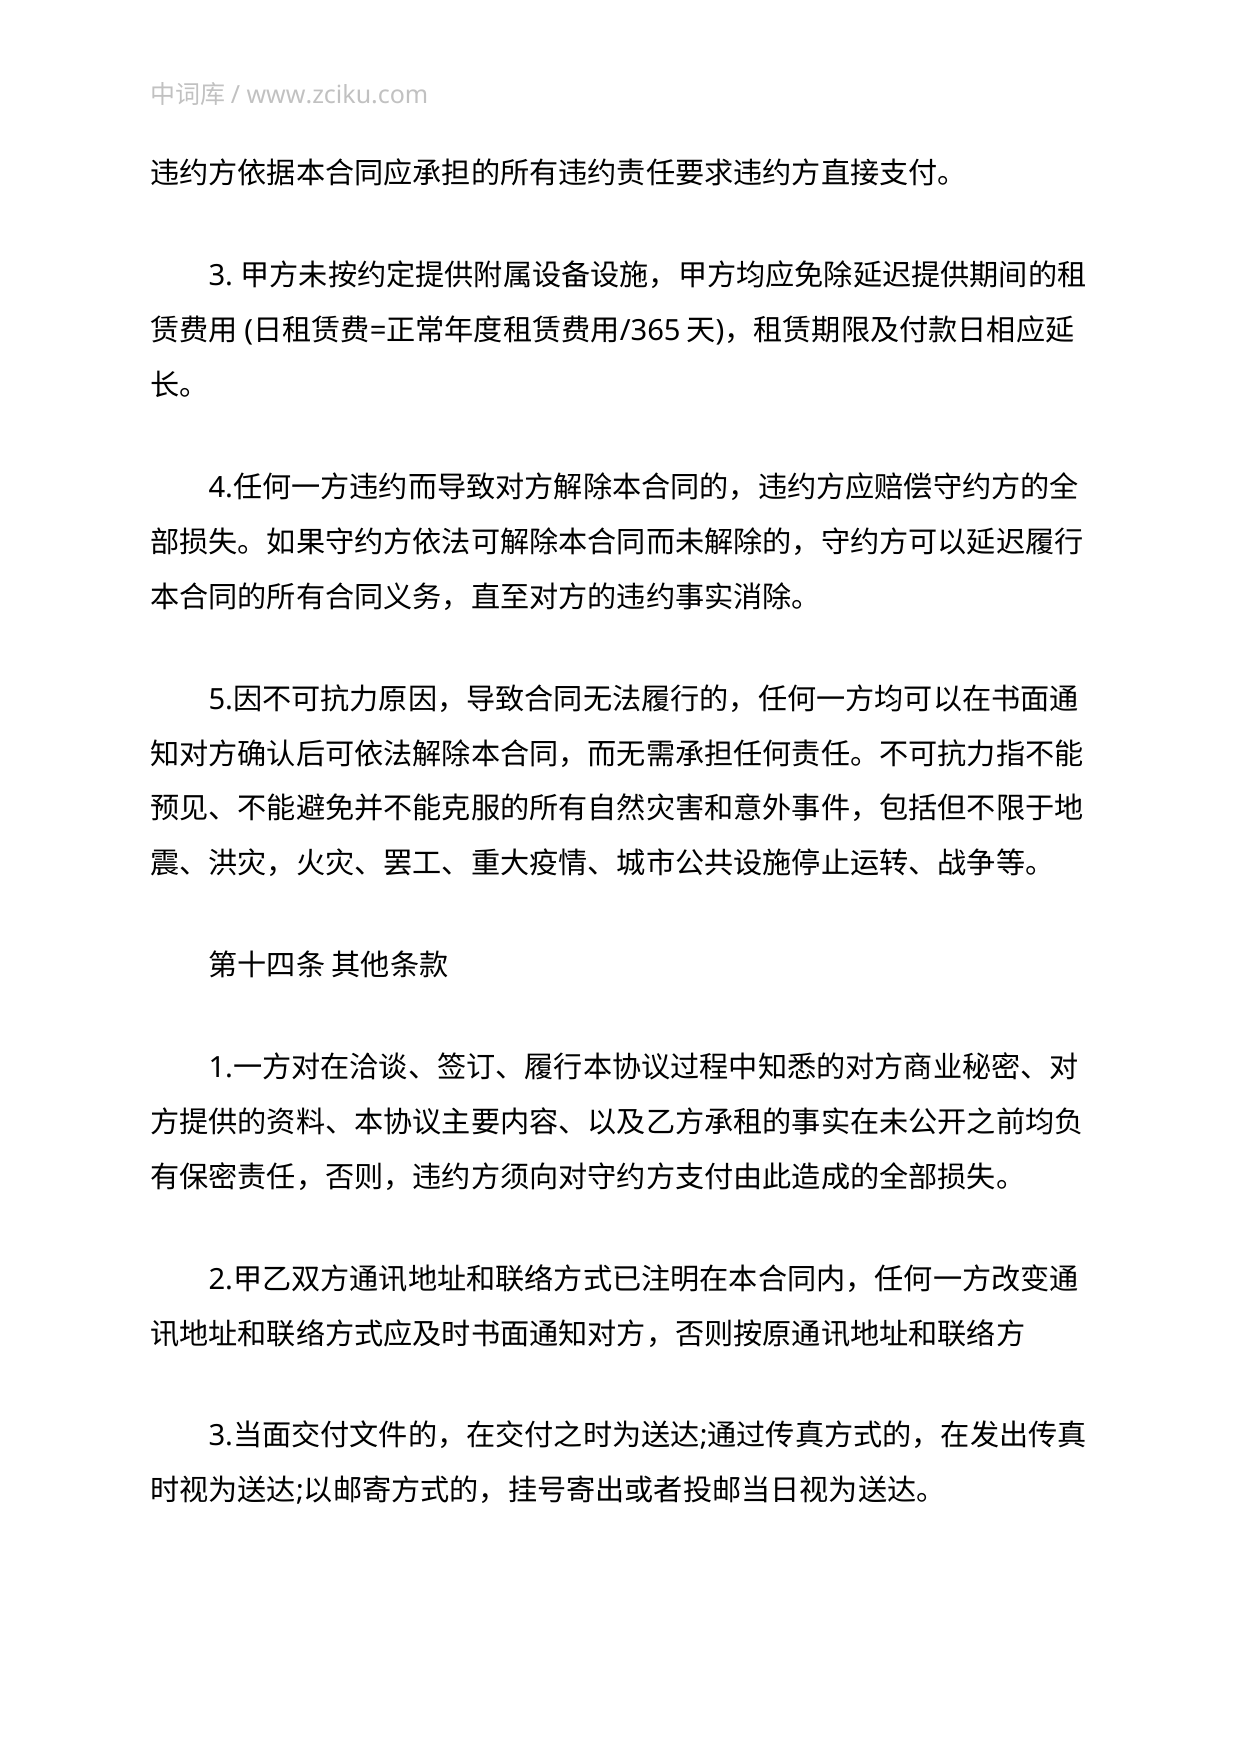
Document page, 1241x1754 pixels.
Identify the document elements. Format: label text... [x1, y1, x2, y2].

text 第十四条 其他条款 [150, 942, 1090, 984]
text 5.因不可抗力原因，导致合同无法履行的，任何一方均可以在书面通知对方确认后可依法解除本合同，而无需承担任何责任。不可抗力指不能预见、不能避免并不能克服的所有自然灾害和意外事件，包括但不限于地震、洪灾，火灾、罢工、重大疫情、城市公共设施停止运转、战争等。 [150, 675, 1090, 882]
text 3.当面交付文件的，在交付之时为送达;通过传真方式的，在发出传真时视为送达;以邮寄方式的，挂号寄出或者投邮当日视为送达。 [150, 1412, 1090, 1509]
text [150, 150, 1090, 192]
text 4.任何一方违约而导致对方解除本合同的，违约方应赔偿守约方的全部损失。如果守约方依法可解除本合同而未解除的，守约方可以延迟履行本合同的所有合同义务，直至对方的违约事实消除。 [150, 463, 1090, 616]
text 1.一方对在洽谈、签订、履行本协议过程中知悉的对方商业秘密、对方提供的资料、本协议主要内容、以及乙方承租的事实在未公开之前均负有保密责任，否则，违约方须向对守约方支付由此造成的全部损失。 [150, 1043, 1090, 1196]
text 2.甲乙双方通讯地址和联络方式已注明在本合同内，任何一方改变通讯地址和联络方式应及时书面通知对方，否则按原通讯地址和联络方 [150, 1255, 1090, 1352]
text 3. 甲方未按约定提供附属设备设施，甲方均应免除延迟提供期间的租赁费用 (日租赁费=正常年度租赁费用/365天)，租赁期限及付款日相应延长。 [150, 252, 1090, 404]
